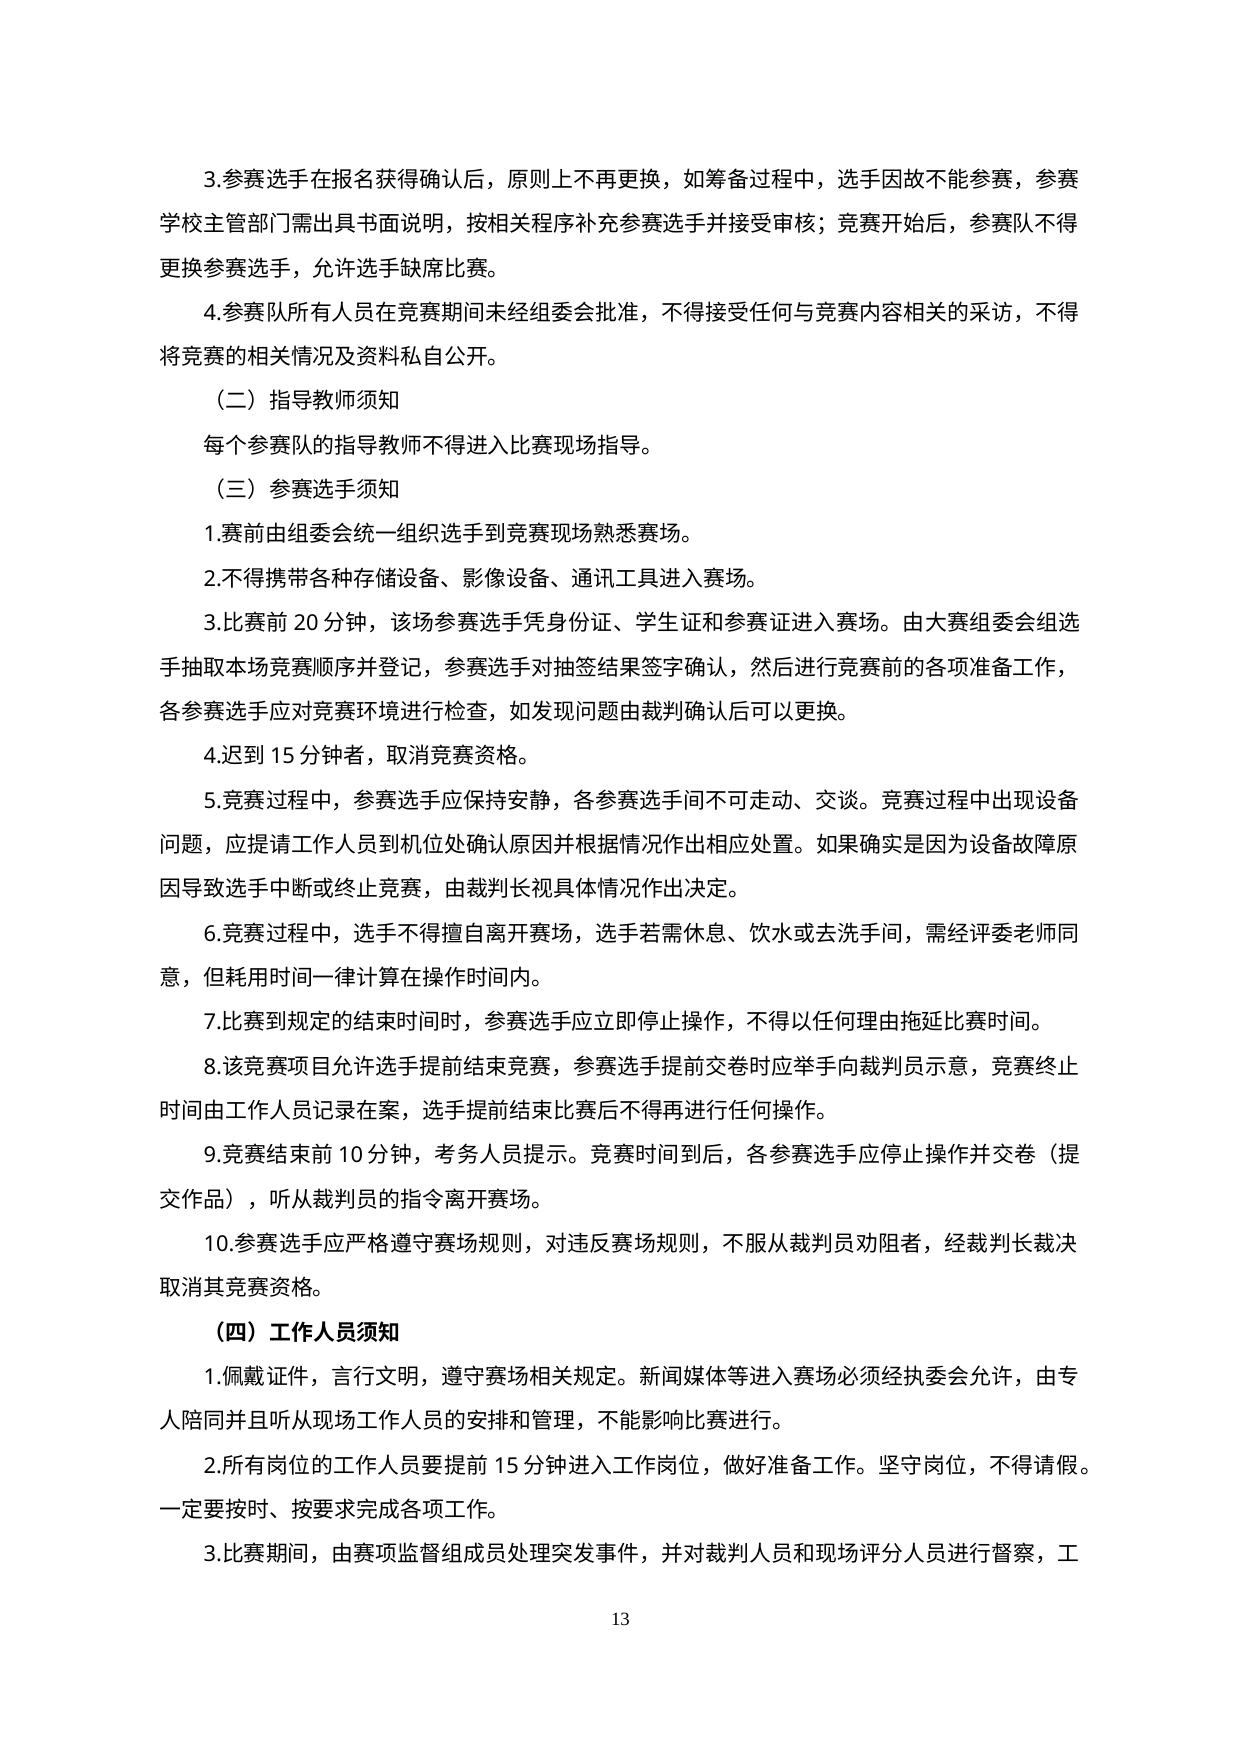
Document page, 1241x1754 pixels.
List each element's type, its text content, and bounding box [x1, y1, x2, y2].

text 3.比赛前20分钟，该场参赛选手凭身份证、学生证和参赛证进入赛场。由大赛组委会组选手抽取本场竞赛顺序并登记，参赛选手对抽签结果签字确认，然后进行竞赛前的各项准备工作，各参赛选手应对竞赛环境进行检查，如发现问题由裁判确认后可以更换。 [159, 605, 1081, 726]
text （三）参赛选手须知 [159, 472, 1081, 504]
text （四）工作人员须知 [159, 1315, 1081, 1346]
text 6.竞赛过程中，选手不得擅自离开赛场，选手若需休息、饮水或去洗手间，需经评委老师同意，但耗用时间一律计算在操作时间内。 [159, 916, 1081, 992]
text 1.赛前由组委会统一组织选手到竞赛现场熟悉赛场。 [159, 516, 1081, 548]
text 7.比赛到规定的结束时间时，参赛选手应立即停止操作，不得以任何理由拖延比赛时间。 [159, 1004, 1081, 1036]
text 每个参赛队的指导教师不得进入比赛现场指导。 [159, 428, 1081, 459]
text 5.竞赛过程中，参赛选手应保持安静，各参赛选手间不可走动、交谈。竞赛过程中出现设备问题，应提请工作人员到机位处确认原因并根据情况作出相应处置。如果确实是因为设备故障原因导致选手中断或终止竞赛，由裁判长视具体情况作出决定。 [159, 783, 1081, 903]
text 3.参赛选手在报名获得确认后，原则上不再更换，如筹备过程中，选手因故不能参赛，参赛学校主管部门需出具书面说明，按相关程序补充参赛选手并接受审核；竞赛开始后，参赛队不得更换参赛选手，允许选手缺席比赛。 [159, 162, 1081, 282]
text 8.该竞赛项目允许选手提前结束竞赛，参赛选手提前交卷时应举手向裁判员示意，竞赛终止时间由工作人员记录在案，选手提前结束比赛后不得再进行任何操作。 [159, 1049, 1081, 1125]
text （二）指导教师须知 [159, 383, 1081, 415]
text 2.所有岗位的工作人员要提前15分钟进入工作岗位，做好准备工作。坚守岗位，不得请假。一定要按时、按要求完成各项工作。 [159, 1448, 1081, 1524]
text 2.不得携带各种存储设备、影像设备、通讯工具进入赛场。 [159, 561, 1081, 593]
text 9.竞赛结束前10分钟，考务人员提示。竞赛时间到后，各参赛选手应停止操作并交卷（提交作品），听从裁判员的指令离开赛场。 [159, 1137, 1081, 1213]
text 4.迟到15分钟者，取消竞赛资格。 [159, 738, 1081, 770]
text 4.参赛队所有人员在竞赛期间未经组委会批准，不得接受任何与竞赛内容相关的采访，不得将竞赛的相关情况及资料私自公开。 [159, 295, 1081, 371]
text 1.佩戴证件，言行文明，遵守赛场相关规定。新闻媒体等进入赛场必须经执委会允许，由专人陪同并且听从现场工作人员的安排和管理，不能影响比赛进行。 [159, 1359, 1081, 1435]
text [159, 1536, 1081, 1568]
text 10.参赛选手应严格遵守赛场规则，对违反赛场规则，不服从裁判员劝阻者，经裁判长裁决取消其竞赛资格。 [159, 1226, 1081, 1302]
